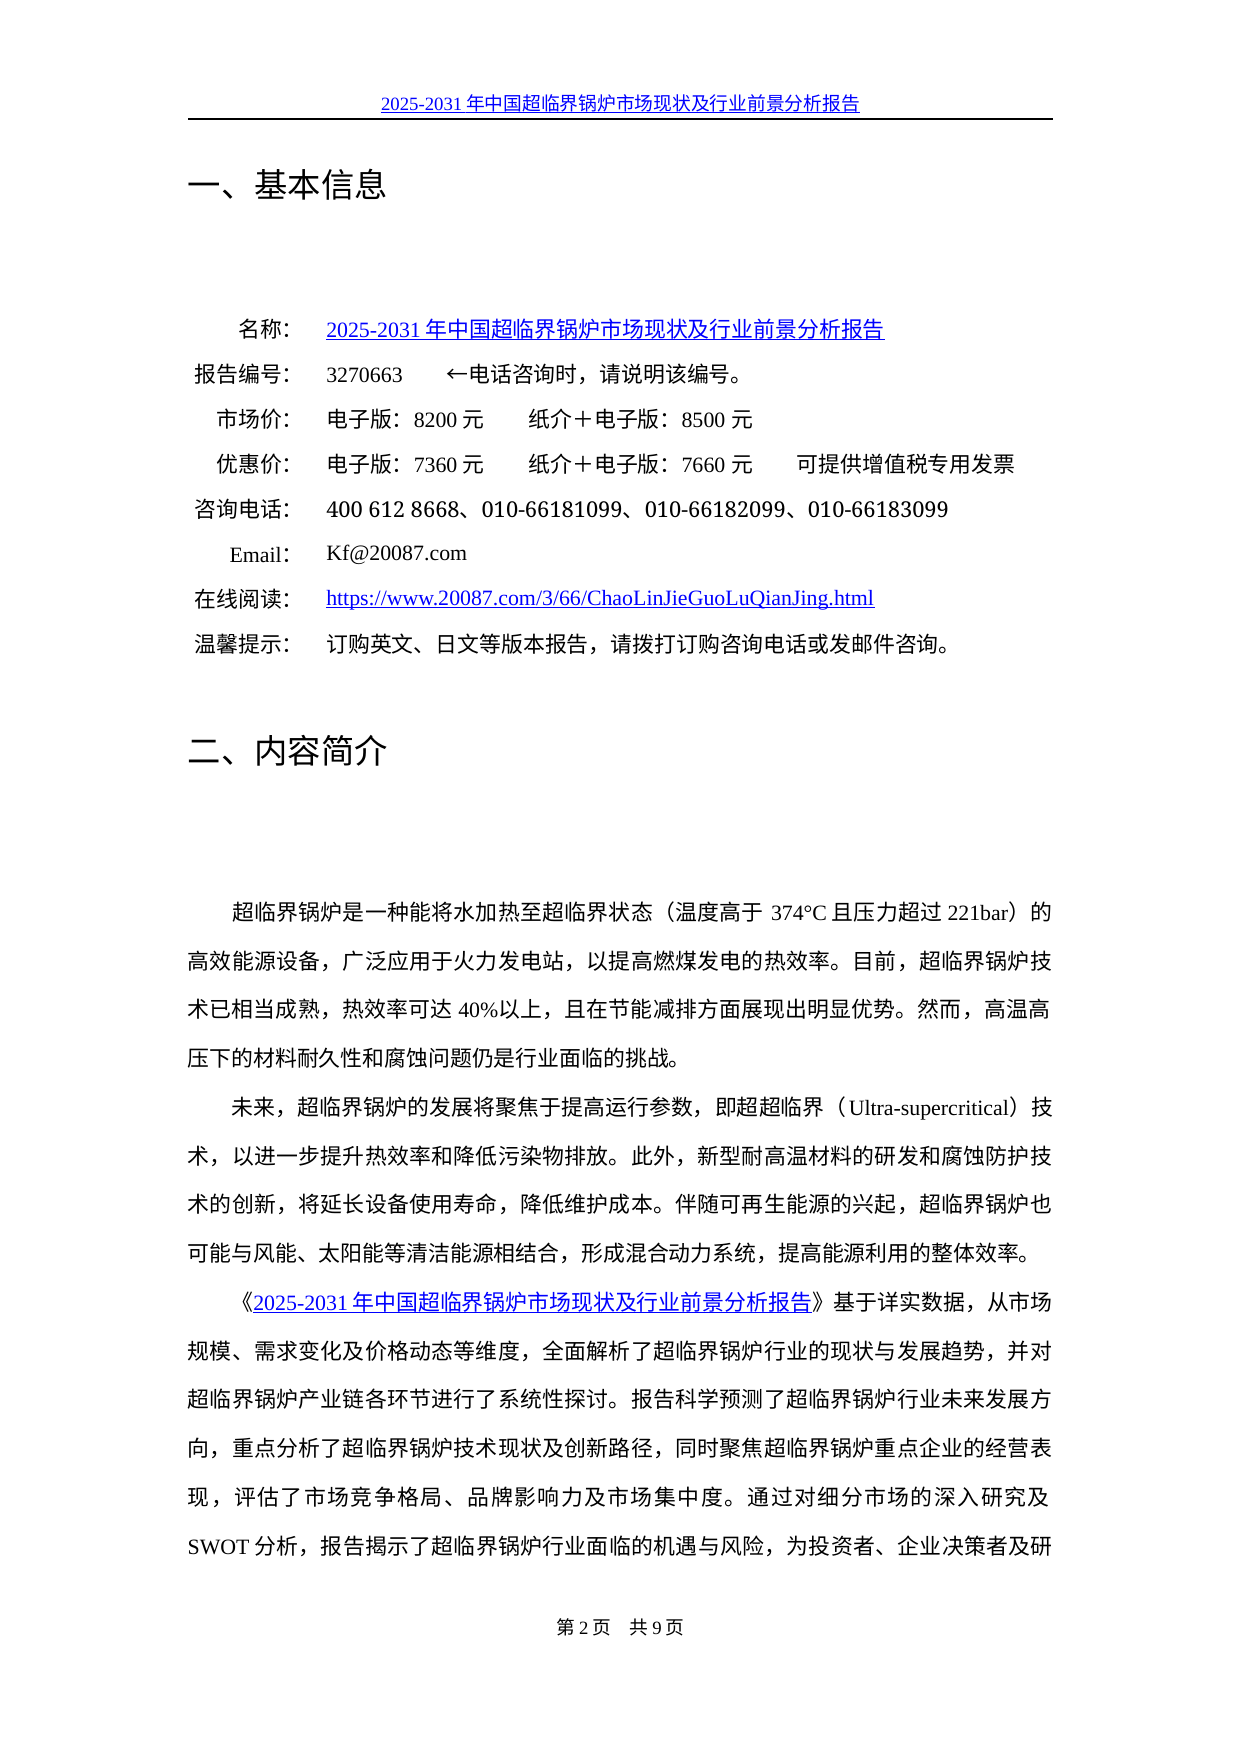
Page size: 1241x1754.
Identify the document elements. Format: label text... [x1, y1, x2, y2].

table_cell 在线阅读： [167, 582, 315, 627]
title 一、基本信息 [187, 150, 1053, 215]
table_cell 400 612 8668、010-66181099、010-66182099、010-66183099 [315, 492, 1073, 537]
table_cell 电子版：7360 元 纸介＋电子版：7660 元 可提供增值税专用发票 [315, 447, 1073, 492]
table_cell 温馨提示： [167, 627, 315, 672]
table_header 名称： [167, 312, 315, 357]
table_cell Email： [167, 537, 315, 582]
table_cell Kf@20087.com [315, 537, 1073, 582]
table_cell 电子版：8200 元 纸介＋电子版：8500 元 [315, 402, 1073, 447]
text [187, 894, 1053, 1561]
table_cell 3270663 ←电话咨询时，请说明该编号。 [315, 357, 1073, 402]
table_cell 咨询电话： [167, 492, 315, 537]
table_cell 报告编号： [167, 357, 315, 402]
table_cell 市场价： [167, 402, 315, 447]
table_cell [315, 582, 1073, 627]
table_cell 订购英文、日文等版本报告，请拨打订购咨询电话或发邮件咨询。 [315, 627, 1073, 672]
title 二、内容简介 [187, 717, 1053, 782]
table_header 2025-2031年中国超临界锅炉市场现状及行业前景分析报告 [315, 312, 1073, 357]
table_cell 优惠价： [167, 447, 315, 492]
